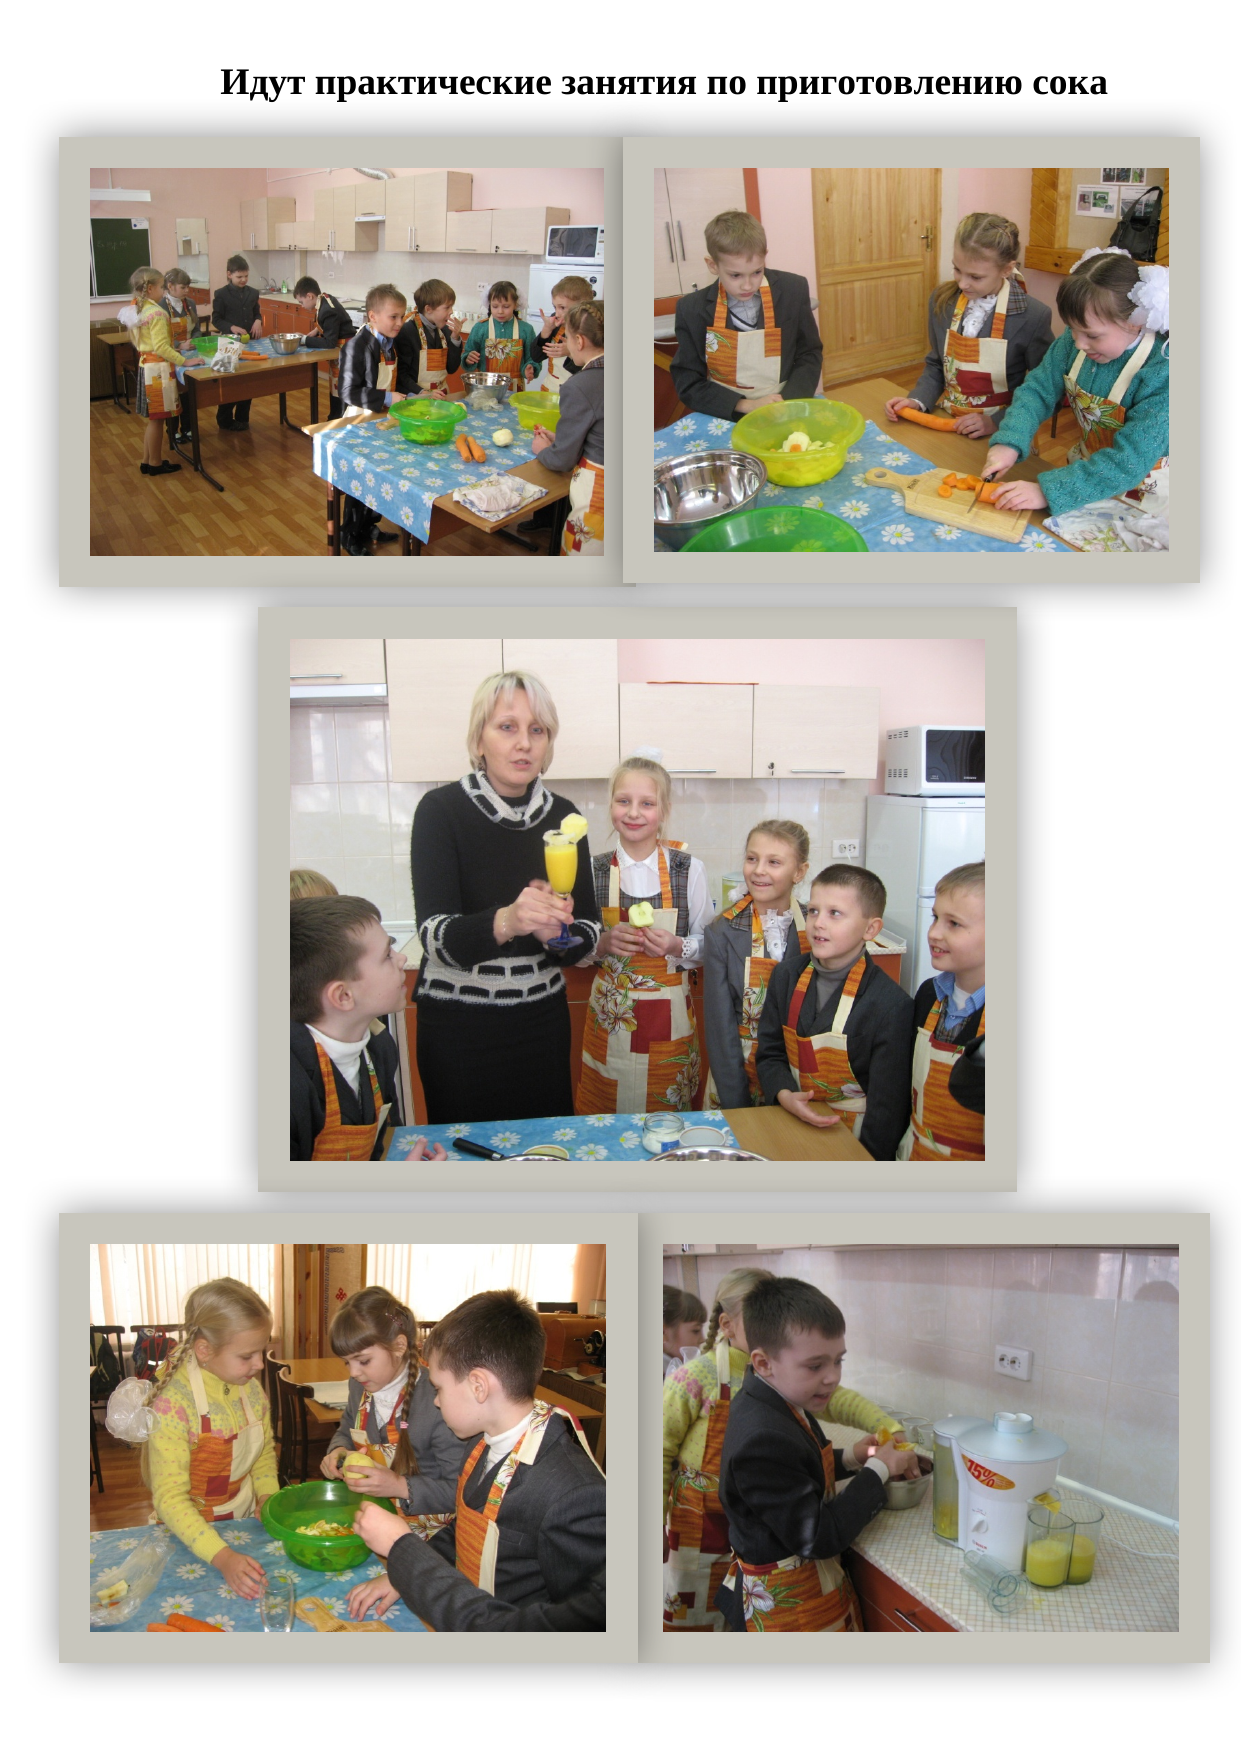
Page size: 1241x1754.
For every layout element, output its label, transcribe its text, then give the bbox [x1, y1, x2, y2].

picture [90, 168, 604, 556]
text Идут практические занятия по приготовлению сока [177, 59, 1152, 102]
picture [90, 1244, 606, 1632]
picture [654, 168, 1169, 552]
picture [663, 1244, 1179, 1632]
picture [290, 639, 985, 1161]
